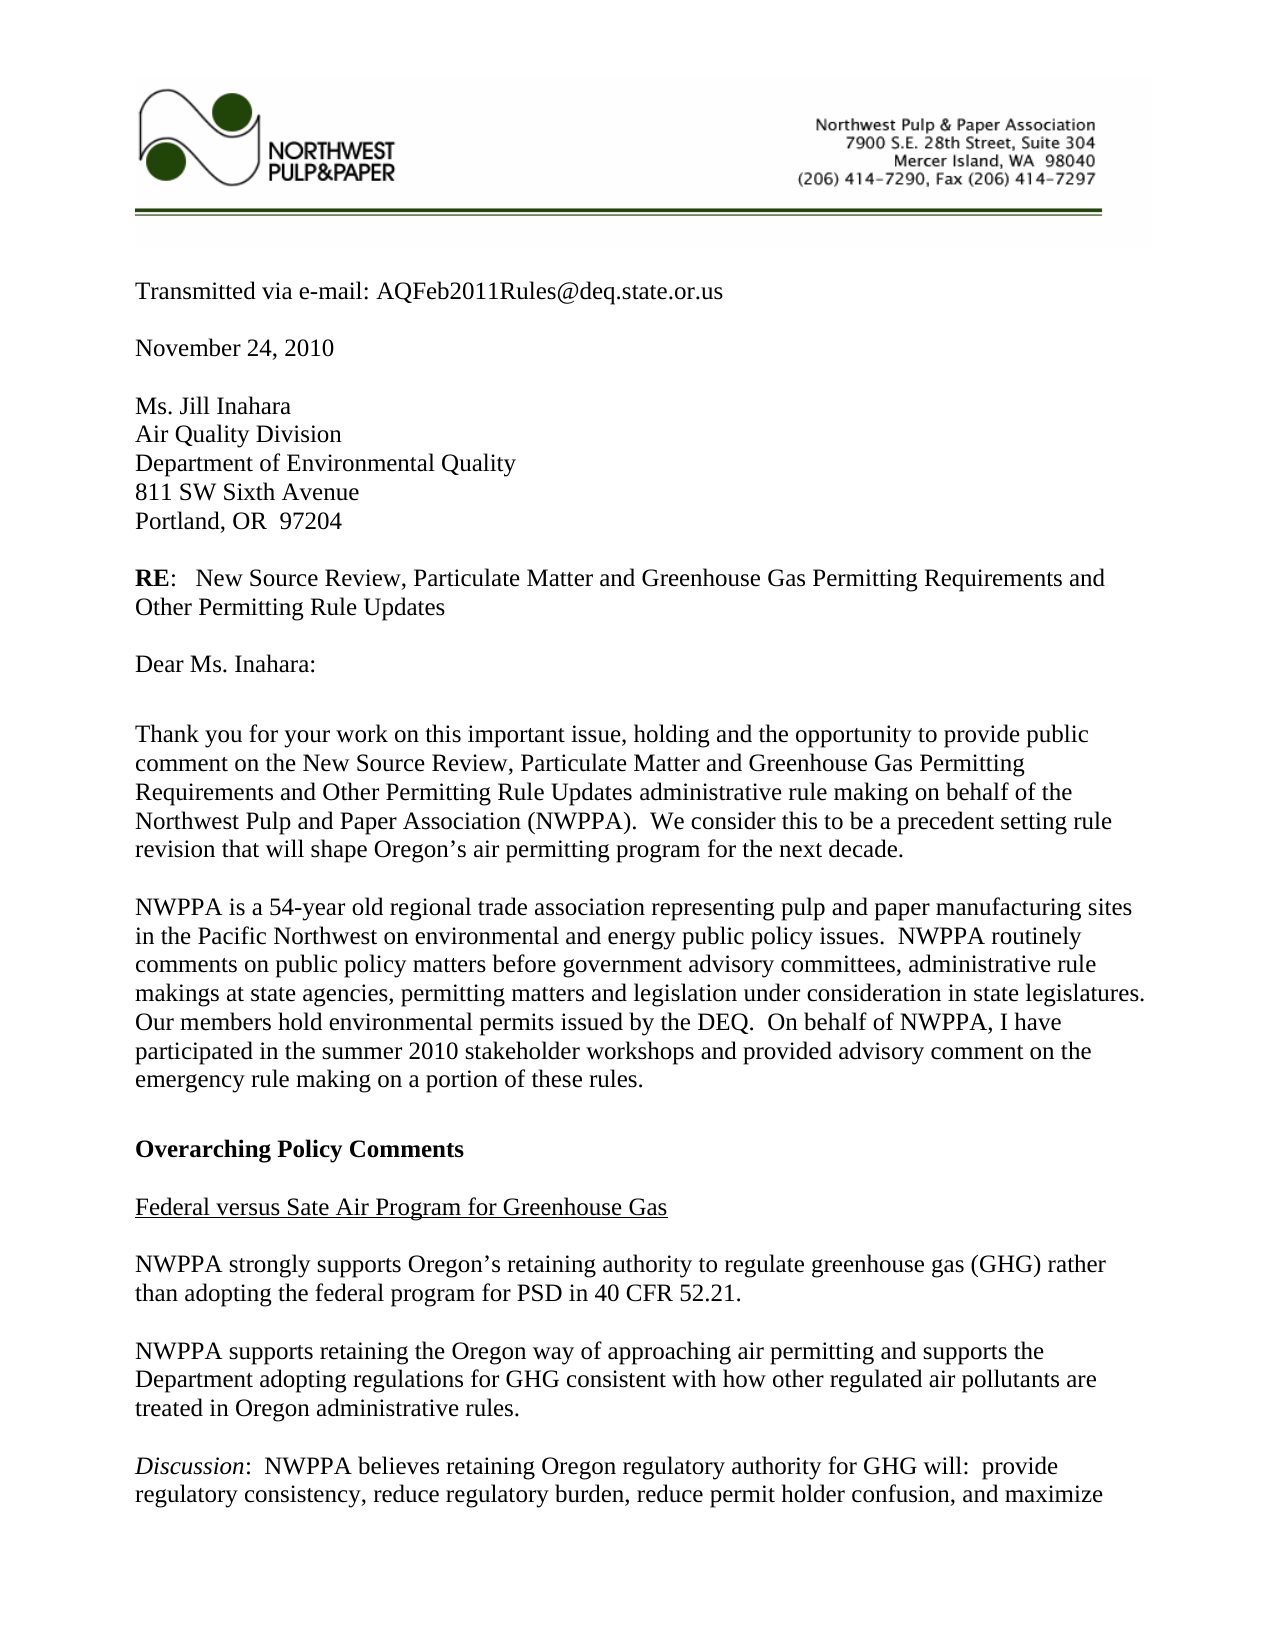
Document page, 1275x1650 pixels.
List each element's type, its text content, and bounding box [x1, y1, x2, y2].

picture [135, 75, 1152, 247]
text 811 SW Sixth Avenue [135, 477, 1155, 506]
text RE: New Source Review, Particulate Matter and Greenhouse Gas Permitting Requirements and Other Permitting Rule Updates [135, 563, 1155, 621]
text NWPPA strongly supports Oregon’s retaining authority to regulate greenhouse gas (GHG) rather than adopting the federal program for PSD in 40 CFR 52.21. [135, 1249, 1155, 1307]
text NWPPA supports retaining the Oregon way of approaching air permitting and supports the Department adopting regulations for GHG consistent with how other regulated air pollutants are treated in Oregon administrative rules. [135, 1336, 1155, 1422]
text Thank you for your work on this important issue, holding and the opportunity to provide public comment on the New Source Review, Particulate Matter and Greenhouse Gas Permitting Requirements and Other Permitting Rule Updates administrative rule making on behalf of the Northwest Pulp and Paper Association (NWPPA). We consider this to be a precedent setting rule revision that will shape Oregon’s air permitting program for the next decade. [135, 719, 1155, 863]
text Federal versus Sate Air Program for Greenhouse Gas [135, 1192, 1155, 1221]
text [135, 1451, 1155, 1508]
text Department of Environmental Quality [135, 448, 1155, 477]
text November 24, 2010 [135, 333, 1155, 362]
text Transmitted via e-mail: AQFeb2011Rules@deq.state.or.us [135, 276, 1155, 304]
text Portland, OR 97204 [135, 506, 1155, 534]
text Air Quality Division [135, 419, 1155, 448]
text NWPPA is a 54-year old regional trade association representing pulp and paper manufacturing sites in the Pacific Northwest on environmental and energy public policy issues. NWPPA routinely comments on public policy matters before government advisory committees, administrative rule makings at state agencies, permitting matters and legislation under consideration in state legislatures. Our members hold environmental permits issued by the DEQ. On behalf of NWPPA, I have participated in the summer 2010 stakeholder workshops and provided advisory comment on the emergency rule making on a portion of these rules. [135, 892, 1155, 1093]
text Ms. Jill Inahara [135, 391, 1155, 419]
text Overarching Policy Comments [135, 1134, 1155, 1163]
text Dear Ms. Inahara: [135, 649, 1155, 678]
